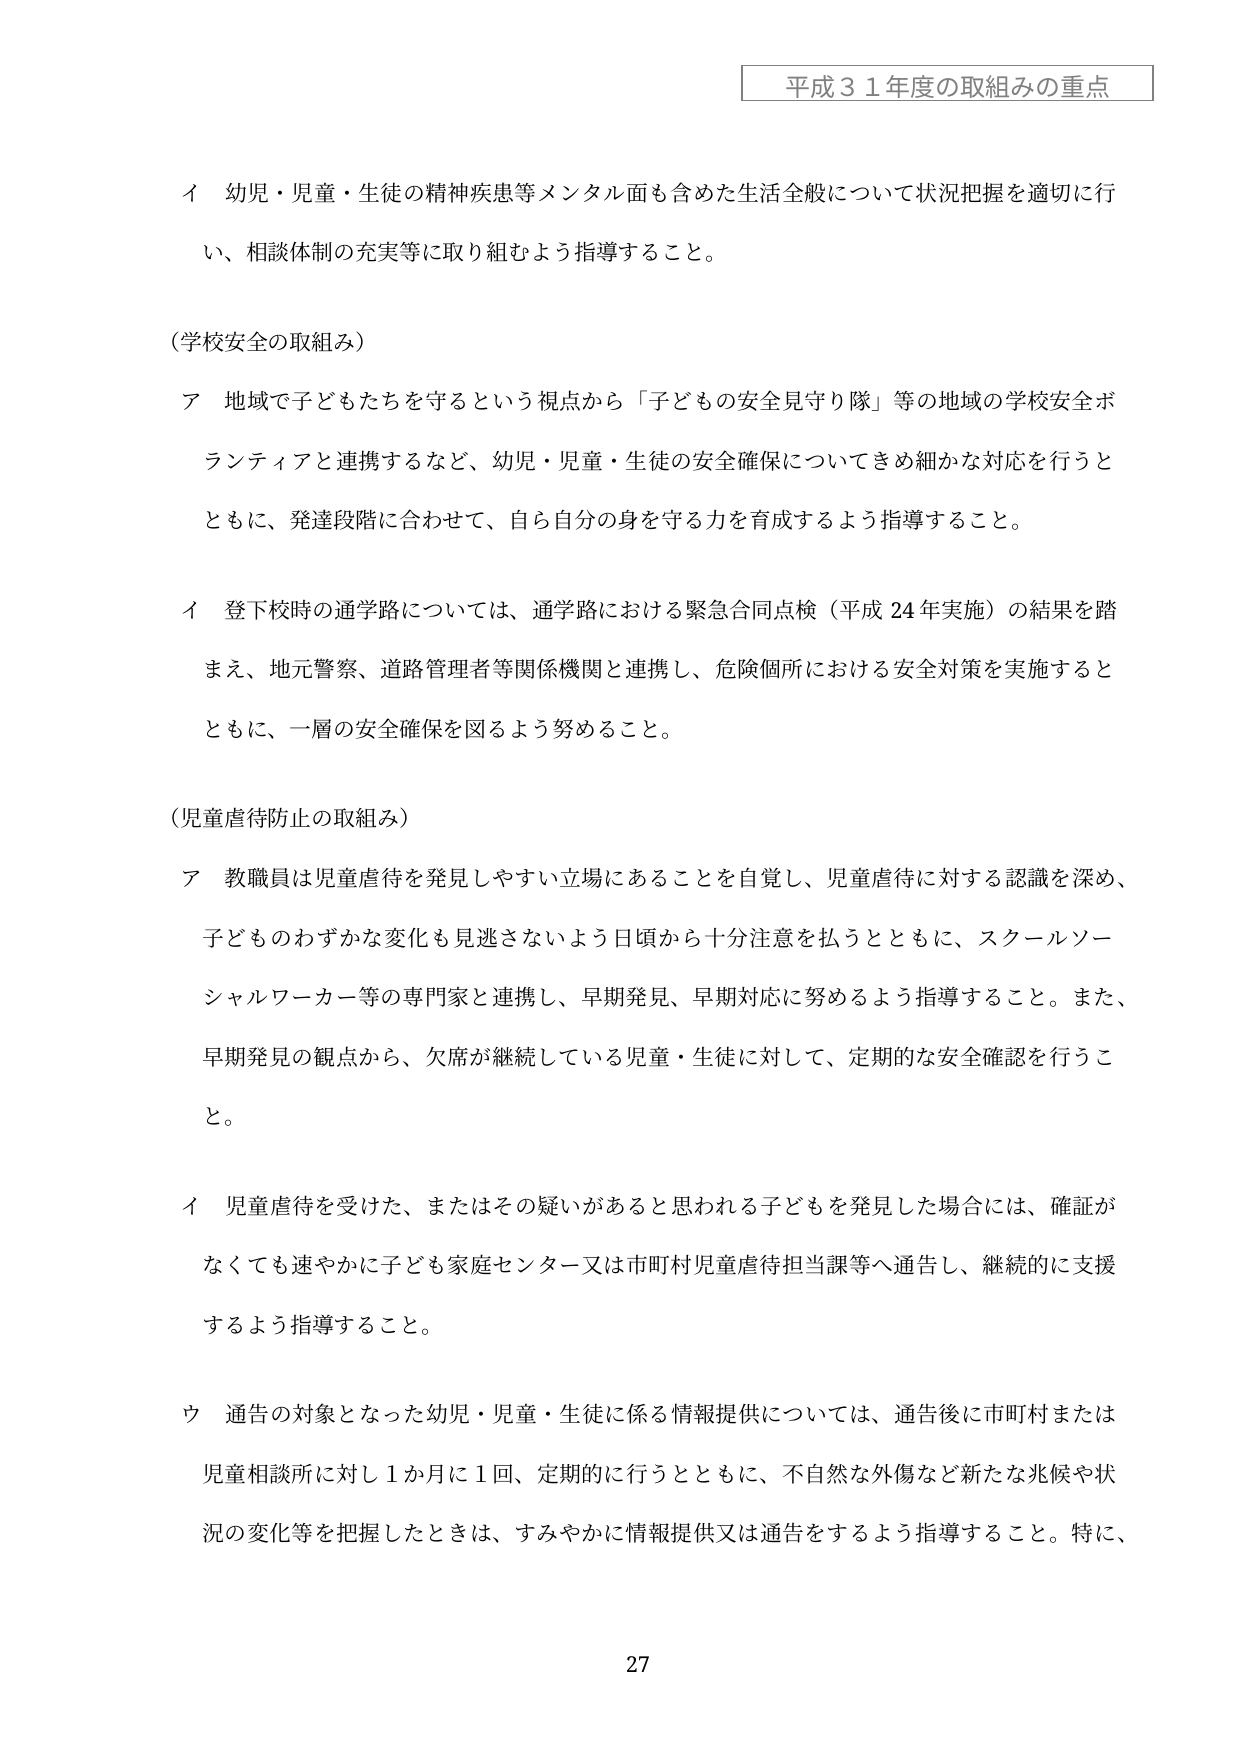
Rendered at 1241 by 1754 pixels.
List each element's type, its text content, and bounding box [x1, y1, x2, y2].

text イ 幼児・児童・生徒の精神疾患等メンタル面も含めた生活全般について状況把握を適切に行い、相談体制の充実等に取り組むよう指導すること。 [180, 162, 1117, 281]
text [181, 1383, 1117, 1562]
text イ 登下校時の通学路については、通学路における緊急合同点検（平成24年実施）の結果を踏まえ、地元警察、道路管理者等関係機関と連携し、危険個所における安全対策を実施するとともに、一層の安全確保を図るよう努めること。 [180, 579, 1117, 758]
text （児童虐待防止の取組み） [158, 788, 1117, 847]
text ア 教職員は児童虐待を発見しやすい立場にあることを自覚し、児童虐待に対する認識を深め、子どものわずかな変化も見逃さないよう日頃から十分注意を払うとともに、スクールソーシャルワーカー等の専門家と連携し、早期発見、早期対応に努めるよう指導すること。また、早期発見の観点から、欠席が継続している児童・生徒に対して、定期的な安全確認を行うこと。 [180, 847, 1117, 1145]
text ア 地域で子どもたちを守るという視点から「子どもの安全見守り隊」等の地域の学校安全ボランティアと連携するなど、幼児・児童・生徒の安全確保についてきめ細かな対応を行うとともに、発達段階に合わせて、自ら自分の身を守る力を育成するよう指導すること。 [180, 371, 1117, 549]
text イ 児童虐待を受けた、またはその疑いがあると思われる子どもを発見した場合には、確証がなくても速やかに子ども家庭センター又は市町村児童虐待担当課等へ通告し、継続的に支援するよう指導すること。 [181, 1175, 1117, 1354]
text （学校安全の取組み） [158, 311, 1117, 371]
